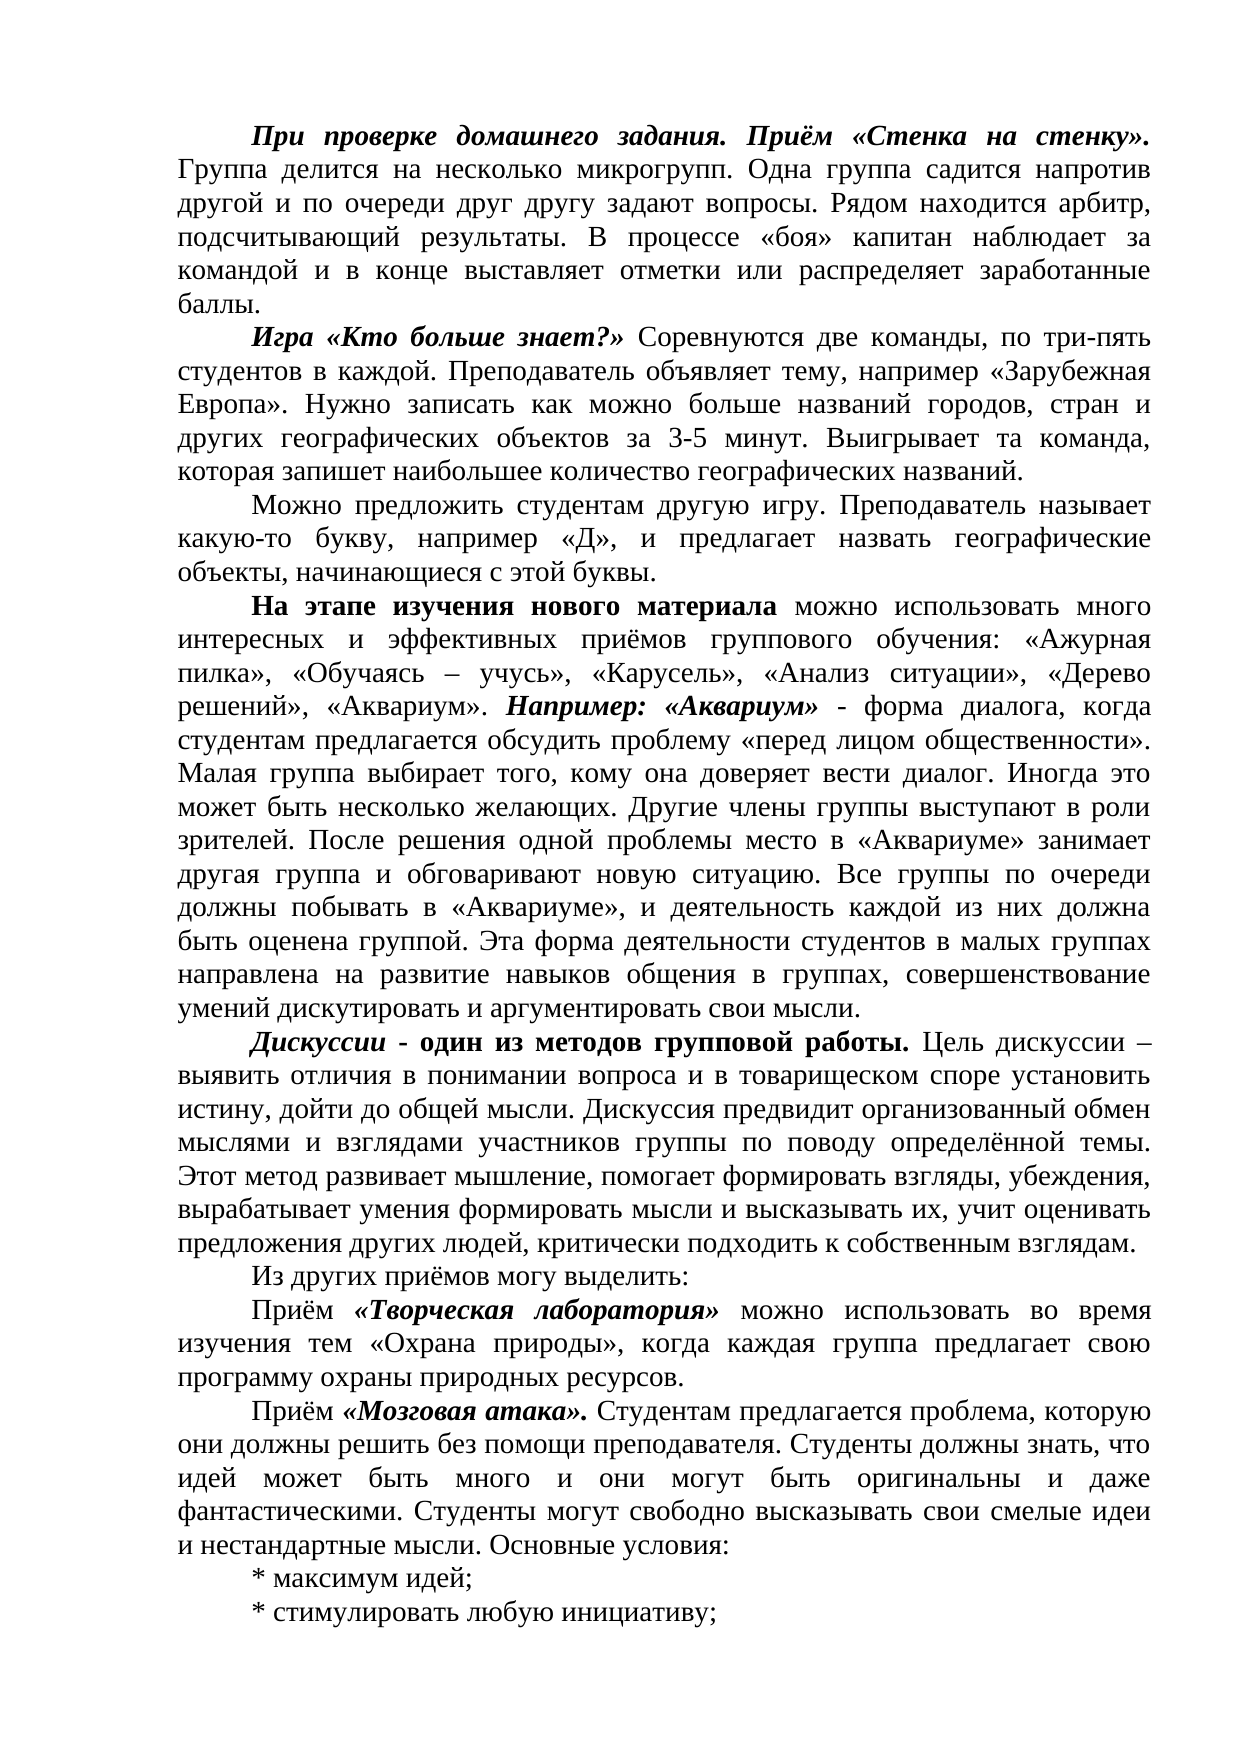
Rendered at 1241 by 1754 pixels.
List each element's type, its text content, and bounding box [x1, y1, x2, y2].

text На этапе изучения нового материала можно использовать много интересных и эффективных приёмов группового обучения: «Ажурная пилка», «Обучаясь – учусь», «Карусель», «Анализ ситуации», «Дерево решений», «Аквариум». Например: «Аквариум» - форма диалога, когда студентам предлагается обсудить проблему «перед лицом общественности». Малая группа выбирает того, кому она доверяет вести диалог. Иногда это может быть несколько желающих. Другие члены группы выступают в роли зрителей. После решения одной проблемы место в «Аквариуме» занимает другая группа и обговаривают новую ситуацию. Все группы по очереди должны побывать в «Аквариуме», и деятельность каждой из них должна быть оценена группой. Эта форма деятельности студентов в малых группах направлена на развитие навыков общения в группах, совершенствование умений дискутировать и аргументировать свои мысли. [177, 588, 1152, 1024]
text * стимулировать любую инициативу; [177, 1594, 1152, 1627]
text Можно предложить студентам другую игру. Преподаватель называет какую-то букву, например «Д», и предлагает назвать географические объекты, начинающиеся с этой буквы. [177, 487, 1152, 588]
text Приём «Мозговая атака». Студентам предлагается проблема, которую они должны решить без помощи преподавателя. Студенты должны знать, что идей может быть много и они могут быть оригинальны и даже фантастическими. Студенты могут свободно высказывать свои смелые идеи и нестандартные мысли. Основные условия: [177, 1393, 1152, 1560]
text Из других приёмов могу выделить: [177, 1258, 1152, 1292]
text * максимум идей; [177, 1560, 1152, 1594]
text Дискуссии - один из методов групповой работы. Цель дискуссии – выявить отличия в понимании вопроса и в товарищеском споре установить истину, дойти до общей мысли. Дискуссия предвидит организованный обмен мыслями и взглядами участников группы по поводу определённой темы. Этот метод развивает мышление, помогает формировать взгляды, убеждения, вырабатывает умения формировать мысли и высказывать их, учит оценивать предложения других людей, критически подходить к собственным взглядам. [177, 1024, 1152, 1258]
text При проверке домашнего задания. Приём «Стенка на стенку». Группа делится на несколько микрогрупп. Одна группа садится напротив другой и по очереди друг другу задают вопросы. Рядом находится арбитр, подсчитывающий результаты. В процессе «боя» капитан наблюдает за командой и в конце выставляет отметки или распределяет заработанные баллы. [177, 118, 1152, 319]
text Приём «Творческая лаборатория» можно использовать во время изучения тем «Охрана природы», когда каждая группа предлагает свою программу охраны природных ресурсов. [177, 1292, 1152, 1393]
text Игра «Кто больше знает?» Соревнуются две команды, по три-пять студентов в каждой. Преподаватель объявляет тему, например «Зарубежная Европа». Нужно записать как можно больше названий городов, стран и других географических объектов за 3-5 минут. Выигрывает та команда, которая запишет наибольшее количество географических названий. [177, 319, 1152, 487]
